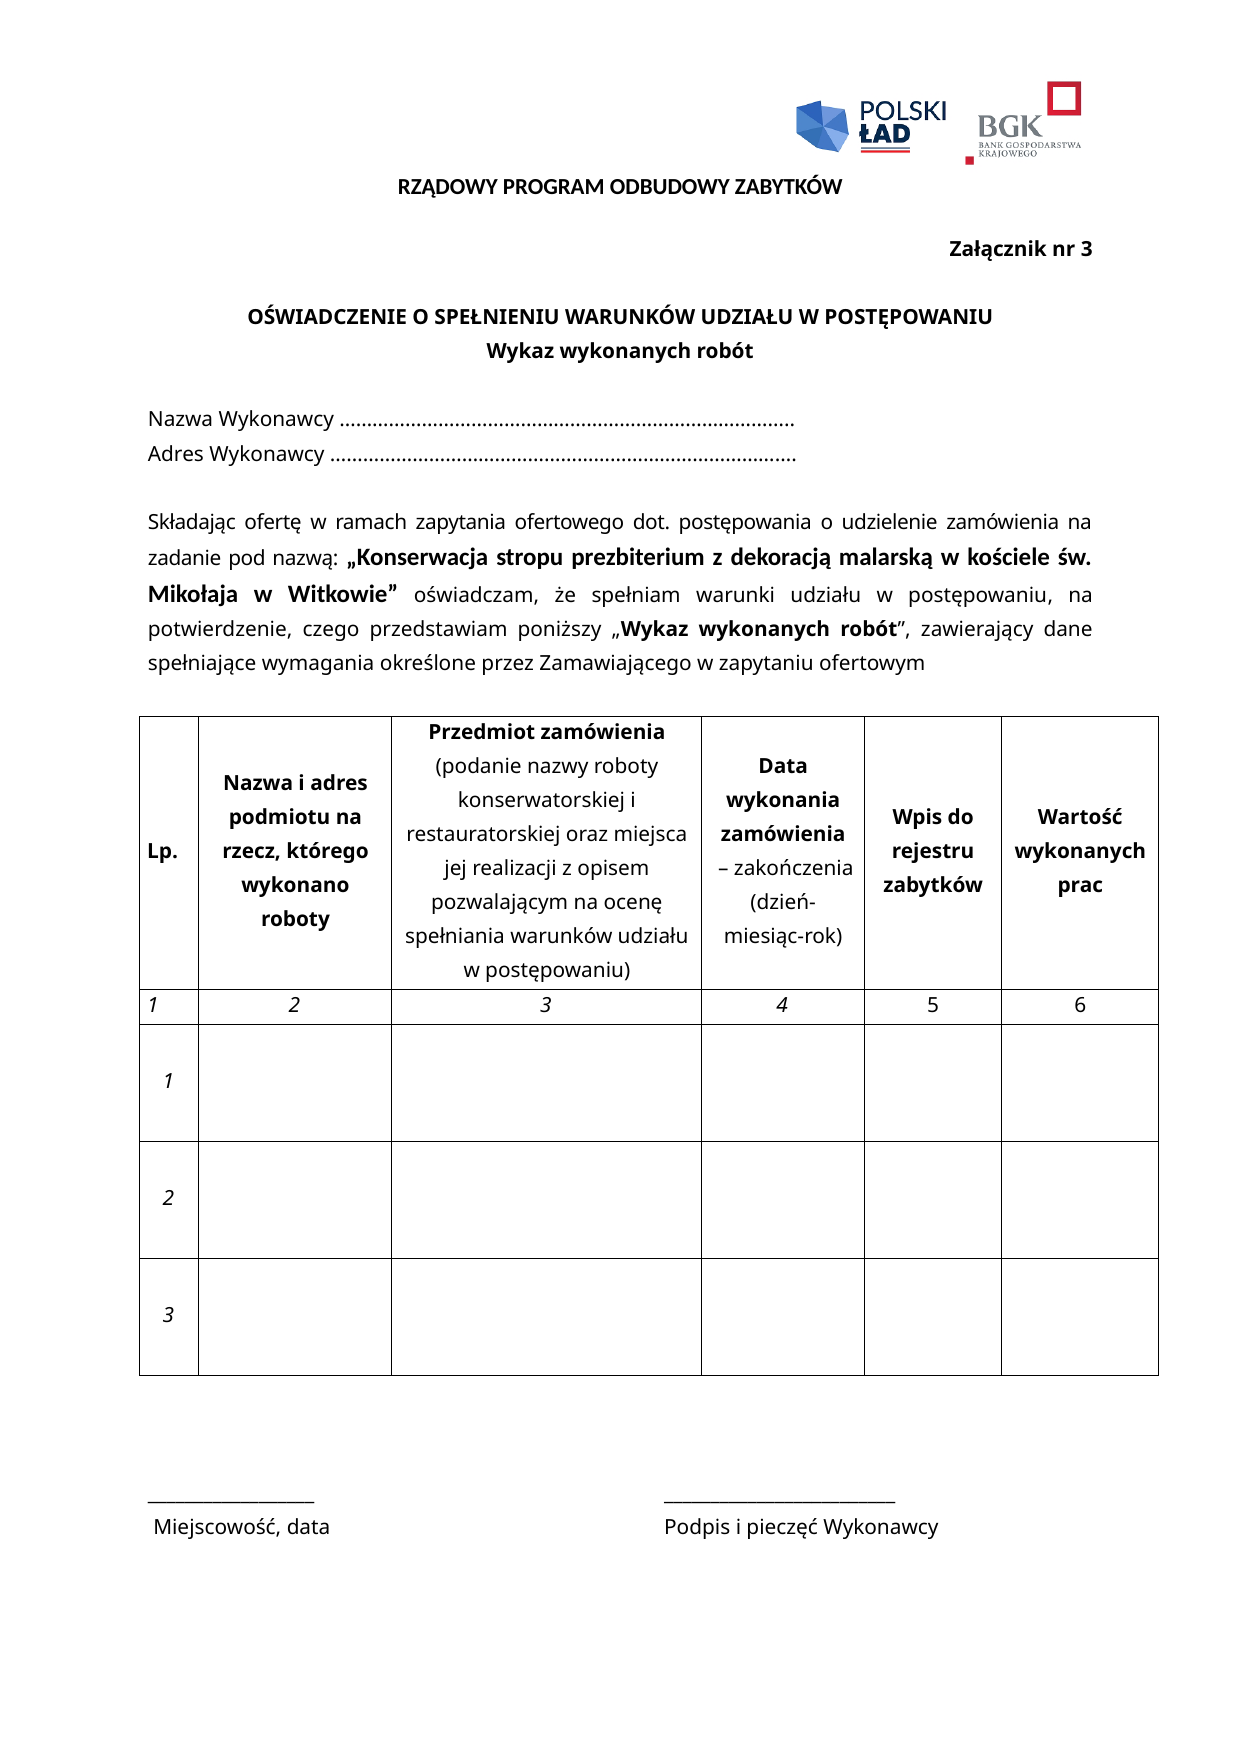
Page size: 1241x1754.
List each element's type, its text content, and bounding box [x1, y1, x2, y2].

table_cell [392, 1142, 701, 1258]
text __________________ _________________________ [148, 1478, 1093, 1507]
text Wykaz wykonanych robót [148, 336, 1093, 365]
text Składając ofertę w ramach zapytania ofertowego dot. postępowania o udzielenie zamówienia na zadanie pod nazwą: „Konserwacja stropu prezbiterium z dekoracją malarską w kościele św. Mikołaja w Witkowie” oświadczam, że spełniam warunki udziału w postępowaniu, na potwierdzenie, czego przedstawiam poniższy „Wykaz wykonanych robót”, zawierający dane spełniające wymagania określone przez Zamawiającego w zapytaniu ofertowym [148, 507, 1093, 676]
table_cell [199, 1259, 391, 1375]
table_cell [865, 1025, 1001, 1141]
table_cell [199, 1025, 391, 1141]
table_cell 2 [199, 990, 391, 1024]
table_header Lp. [140, 717, 198, 989]
table_cell 2 [140, 1142, 198, 1258]
table_cell [702, 1025, 864, 1141]
text Nazwa Wykonawcy ……………………………………………………………………….. [148, 404, 1093, 433]
table_header Przedmiot zamówienia (podanie nazwy roboty konserwatorskiej i restauratorskiej oraz miejsca jej realizacji z opisem pozwalającym na ocenę spełniania warunków udziału w postępowaniu) [392, 717, 701, 989]
table_cell 4 [702, 990, 864, 1024]
text Miejscowość, data Podpis i pieczęć Wykonawcy [148, 1512, 1093, 1541]
table_cell [1002, 1142, 1158, 1258]
table_cell [1002, 1025, 1158, 1141]
table_cell [392, 1025, 701, 1141]
table_cell 1 [140, 990, 198, 1024]
table_header Nazwa i adres podmiotu na rzecz, którego wykonano roboty [199, 717, 391, 989]
table_cell [702, 1142, 864, 1258]
table_header Data wykonania zamówienia – zakończenia (dzień- miesiąc-rok) [702, 717, 864, 989]
text OŚWIADCZENIE O SPEŁNIENIU WARUNKÓW UDZIAŁU W POSTĘPOWANIU [148, 302, 1093, 331]
text Adres Wykonawcy …………………………………………………………………………. [148, 439, 1093, 467]
table_cell [865, 1259, 1001, 1375]
table_cell 1 [140, 1025, 198, 1141]
table_cell 3 [392, 990, 701, 1024]
table_header Wpis do rejestru zabytków [865, 717, 1001, 989]
table_cell [865, 1142, 1001, 1258]
table_cell 5 [865, 990, 1001, 1024]
table_cell [702, 1259, 864, 1375]
table_cell 6 [1002, 990, 1158, 1024]
text Załącznik nr 3 [148, 234, 1093, 263]
table_cell [199, 1142, 391, 1258]
table_cell 3 [140, 1259, 198, 1375]
table_header Wartość wykonanych prac [1002, 717, 1158, 989]
table_cell [392, 1259, 701, 1375]
table_cell [1002, 1259, 1158, 1375]
